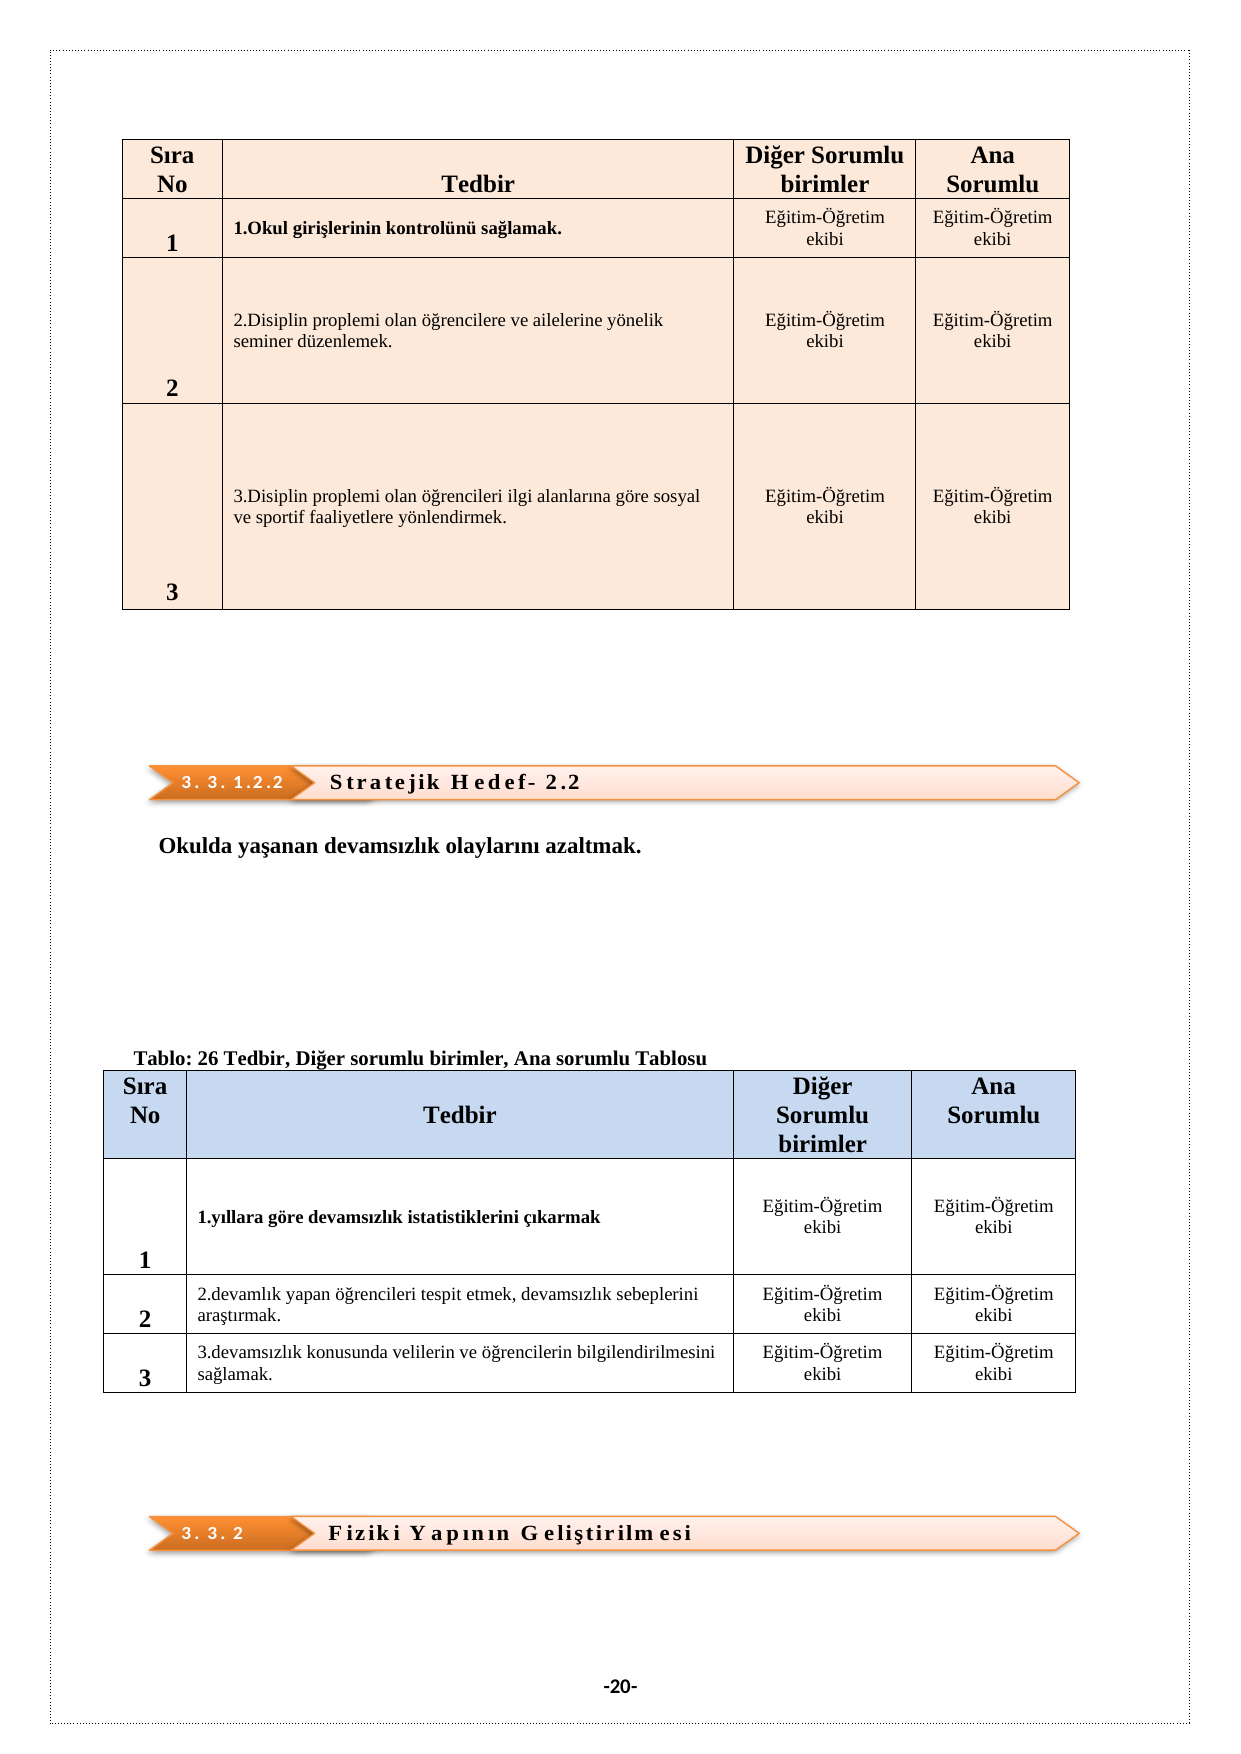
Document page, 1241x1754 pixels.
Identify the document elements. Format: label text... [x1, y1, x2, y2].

table_cell 1.Okul girişlerinin kontrolünü sağlamak. [223, 199, 733, 257]
table_cell 2 [104, 1275, 186, 1333]
table_header Tedbir [223, 140, 733, 198]
text Okulda yaşanan devamsızlık olaylarını azaltmak. [133, 832, 1107, 859]
table_cell Eğitim-Öğretim ekibi [916, 199, 1069, 257]
table_cell Eğitim-Öğretim ekibi [734, 1275, 911, 1333]
table_cell Eğitim-Öğretim ekibi [734, 1334, 911, 1392]
table_header Diğer Sorumlu birimler [734, 140, 915, 198]
table_header Tedbir [187, 1071, 733, 1158]
table_cell Eğitim-Öğretim ekibi [916, 404, 1069, 609]
table_header Ana Sorumlu [916, 140, 1069, 198]
table_cell 3.devamsızlık konusunda velilerin ve öğrencilerin bilgilendirilmesini sağlamak. [187, 1334, 733, 1392]
table_header Diğer Sorumlu birimler [734, 1071, 911, 1158]
table_cell Eğitim-Öğretim ekibi [734, 1159, 911, 1274]
table_cell 1.yıllara göre devamsızlık istatistiklerini çıkarmak [187, 1159, 733, 1274]
table_cell 3 [104, 1334, 186, 1392]
table_header Sıra No [104, 1071, 186, 1158]
text Tablo: 26 Tedbir, Diğer sorumlu birimler, Ana sorumlu Tablosu [133, 1046, 1107, 1070]
table_cell 2 [123, 258, 222, 403]
table_cell Eğitim-Öğretim ekibi [912, 1334, 1075, 1392]
table_cell Eğitim-Öğretim ekibi [912, 1275, 1075, 1333]
table_cell 2.devamlık yapan öğrencileri tespit etmek, devamsızlık sebeplerini araştırmak. [187, 1275, 733, 1333]
table_cell 2.Disiplin proplemi olan öğrencilere ve ailelerine yönelik seminer düzenlemek. [223, 258, 733, 403]
table_cell Eğitim-Öğretim ekibi [734, 258, 915, 403]
table_cell 3 [123, 404, 222, 609]
table_cell Eğitim-Öğretim ekibi [734, 404, 915, 609]
table_cell Eğitim-Öğretim ekibi [734, 199, 915, 257]
table_cell 3.Disiplin proplemi olan öğrencileri ilgi alanlarına göre sosyal ve sportif faaliyetlere yönlendirmek. [223, 404, 733, 609]
table_header Ana Sorumlu [912, 1071, 1075, 1158]
table_cell Eğitim-Öğretim ekibi [916, 258, 1069, 403]
table_cell 1 [104, 1159, 186, 1274]
table_cell Eğitim-Öğretim ekibi [912, 1159, 1075, 1274]
table_header Sıra No [123, 140, 222, 198]
table_cell 1 [123, 199, 222, 257]
